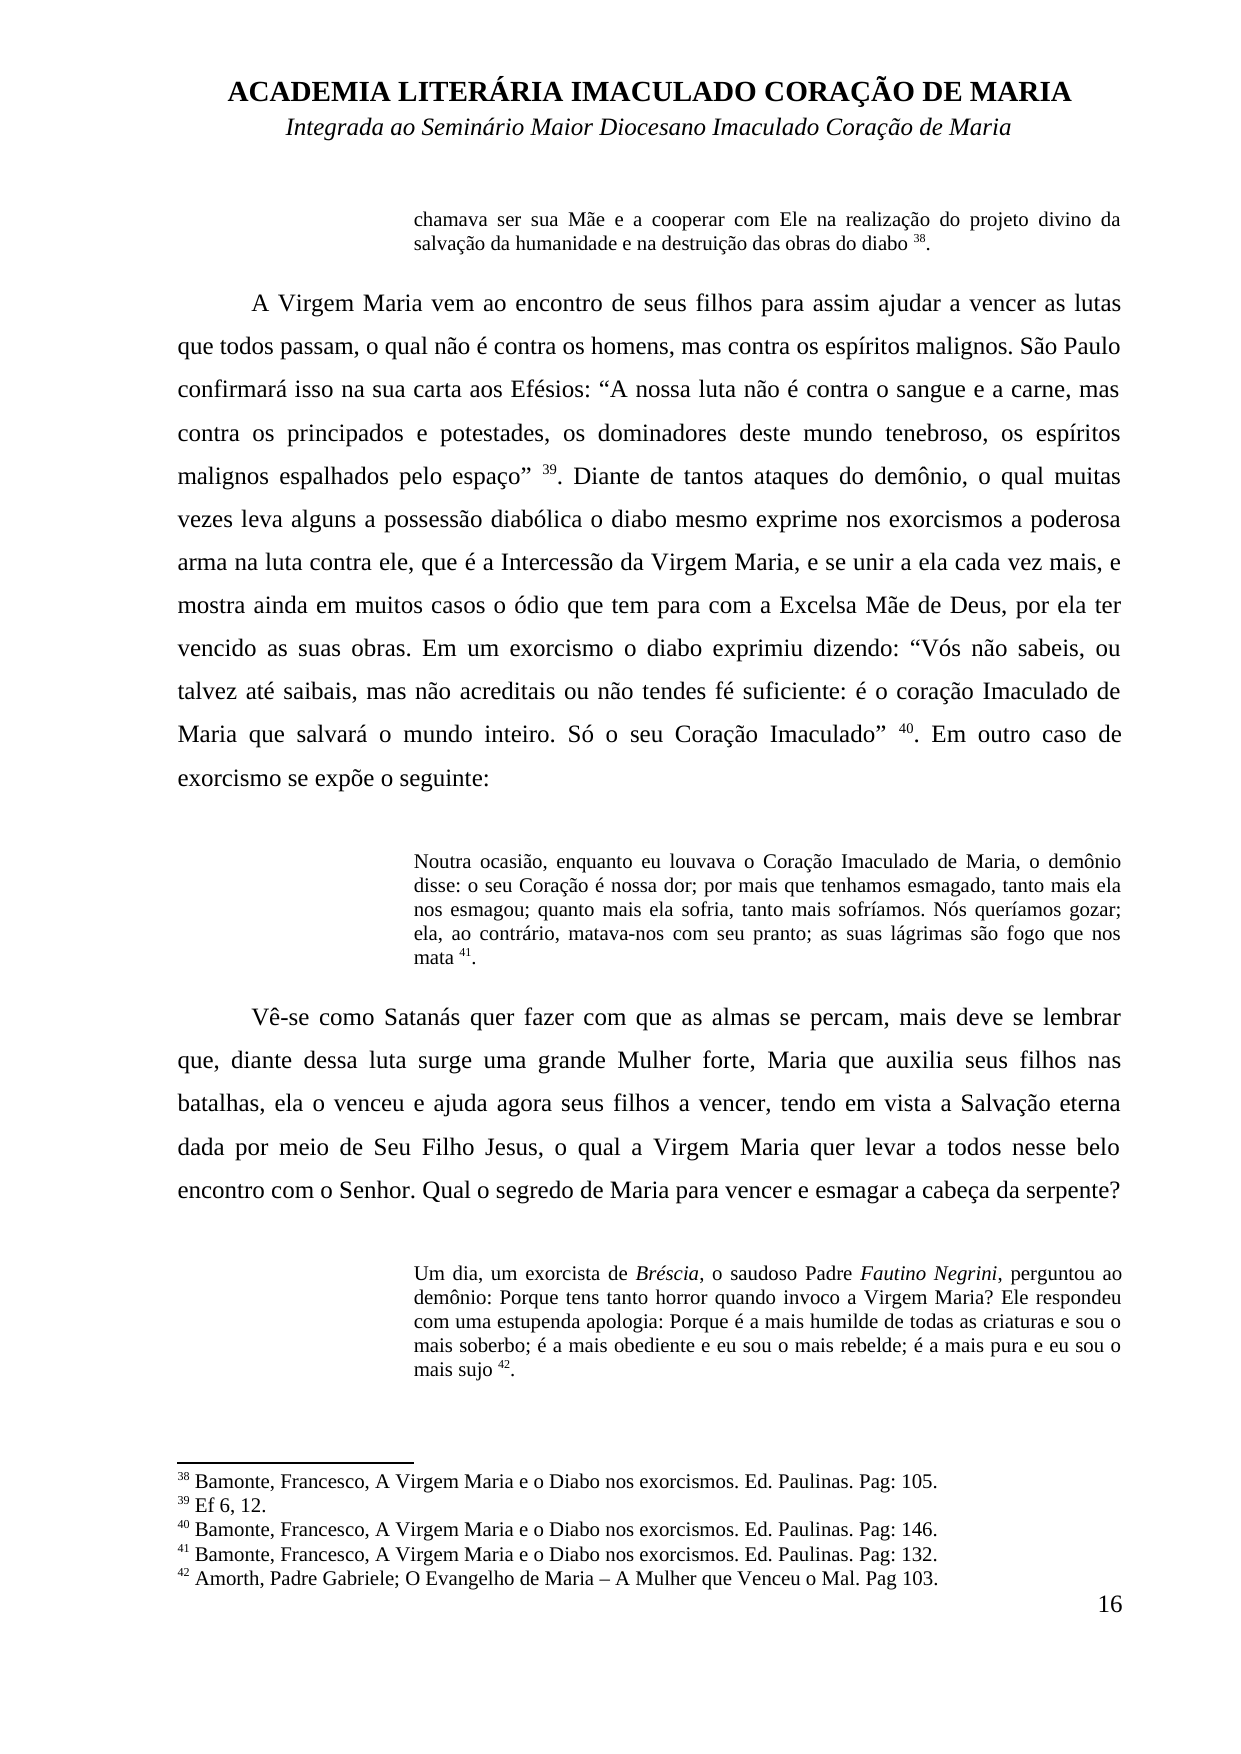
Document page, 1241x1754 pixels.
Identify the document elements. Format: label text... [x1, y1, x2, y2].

text Vê-se como Satanás quer fazer com que as almas se percam, mais deve se lembrar que, diante dessa luta surge uma grande Mulher forte, Maria que auxilia seus filhos nas batalhas, ela o venceu e ajuda agora seus filhos a vencer, tendo em vista a Salvação eterna dada por meio de Seu Filho Jesus, o qual a Virgem Maria quer levar a todos nesse belo encontro com o Senhor. Qual o segredo de Maria para vencer e esmagar a cabeça da serpente? [177, 1002, 1122, 1203]
text Noutra ocasião, enquanto eu louvava o Coração Imaculado de Maria, o demônio disse: o seu Coração é nossa dor; por mais que tenhamos esmagado, tanto mais ela nos esmagou; quanto mais ela sofria, tanto mais sofríamos. Nós queríamos gozar; ela, ao contrário, matava-nos com seu pranto; as suas lágrimas são fogo que nos mata . [413, 849, 1122, 969]
text A Virgem Maria vem ao encontro de seus filhos para assim ajudar a vencer as lutas que todos passam, o qual não é contra os homens, mas contra os espíritos malignos. São Paulo confirmará isso na sua carta aos Efésios: “A nossa luta não é contra o sangue e a carne, mas contra os principados e potestades, os dominadores deste mundo tenebroso, os espíritos malignos espalhados pelo espaço” . Diante de tantos ataques do demônio, o qual muitas vezes leva alguns a possessão diabólica o diabo mesmo exprime nos exorcismos a poderosa arma na luta contra ele, que é a Intercessão da Virgem Maria, e se unir a ela cada vez mais, e mostra ainda em muitos casos o ódio que tem para com a Excelsa Mãe de Deus, por ela ter vencido as suas obras. Em um exorcismo o diabo exprimiu dizendo: “Vós não sabeis, ou talvez até saibais, mas não acreditais ou não tendes fé suficiente: é o coração Imaculado de Maria que salvará o mundo inteiro. Só o seu Coração Imaculado” . Em outro caso de exorcismo se expõe o seguinte: [177, 288, 1122, 791]
text Um dia, um exorcista de Bréscia, o saudoso Padre Fautino Negrini, perguntou ao demônio: Porque tens tanto horror quando invoco a Virgem Maria? Ele respondeu com uma estupenda apologia: Porque é a mais humilde de todas as criaturas e sou o mais soberbo; é a mais obediente e eu sou o mais rebelde; é a mais pura e eu sou o mais sujo . [413, 1261, 1122, 1381]
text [413, 207, 1122, 255]
